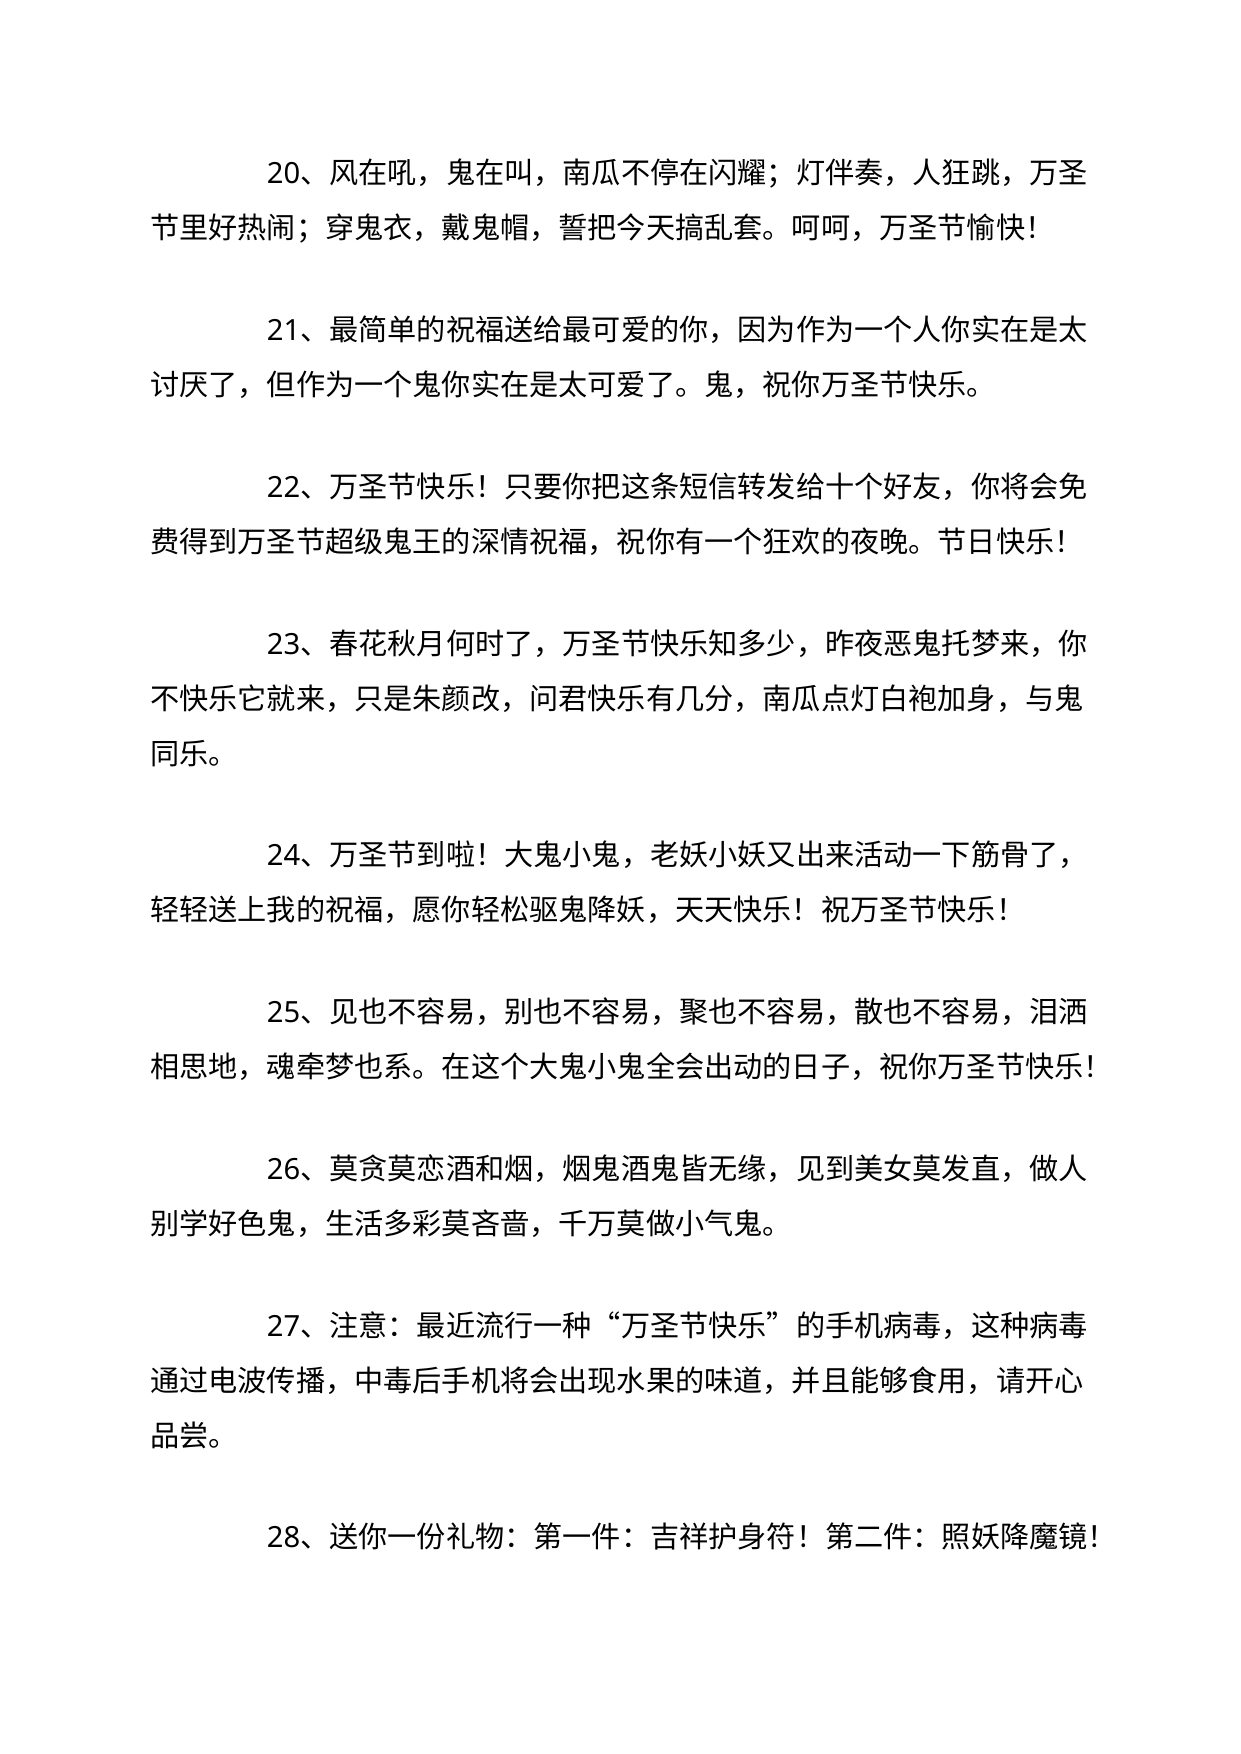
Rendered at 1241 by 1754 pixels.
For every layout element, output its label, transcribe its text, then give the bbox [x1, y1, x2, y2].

text 22、万圣节快乐！只要你把这条短信转发给十个好友，你将会免费得到万圣节超级鬼王的深情祝福，祝你有一个狂欢的夜晚。节日快乐！ [150, 463, 1090, 561]
text 25、见也不容易，别也不容易，聚也不容易，散也不容易，泪洒相思地，魂牵梦也系。在这个大鬼小鬼全会出动的日子，祝你万圣节快乐！ [150, 989, 1090, 1086]
text 21、最简单的祝福送给最可爱的你，因为作为一个人你实在是太讨厌了，但作为一个鬼你实在是太可爱了。鬼，祝你万圣节快乐。 [150, 307, 1090, 404]
text 24、万圣节到啦！大鬼小鬼，老妖小妖又出来活动一下筋骨了，轻轻送上我的祝福，愿你轻松驱鬼降妖，天天快乐！祝万圣节快乐！ [150, 832, 1090, 929]
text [150, 1514, 1090, 1556]
text 23、春花秋月何时了，万圣节快乐知多少，昨夜恶鬼托梦来，你不快乐它就来，只是朱颜改，问君快乐有几分，南瓜点灯白袍加身，与鬼同乐。 [150, 620, 1090, 772]
text 26、莫贪莫恋酒和烟，烟鬼酒鬼皆无缘，见到美女莫发直，做人别学好色鬼，生活多彩莫吝啬，千万莫做小气鬼。 [150, 1146, 1090, 1243]
text 27、注意：最近流行一种“万圣节快乐”的手机病毒，这种病毒通过电波传播，中毒后手机将会出现水果的味道，并且能够食用，请开心品尝。 [150, 1302, 1090, 1454]
text 20、风在吼，鬼在叫，南瓜不停在闪耀；灯伴奏，人狂跳，万圣节里好热闹；穿鬼衣，戴鬼帽，誓把今天搞乱套。呵呵，万圣节愉快！ [150, 150, 1090, 247]
